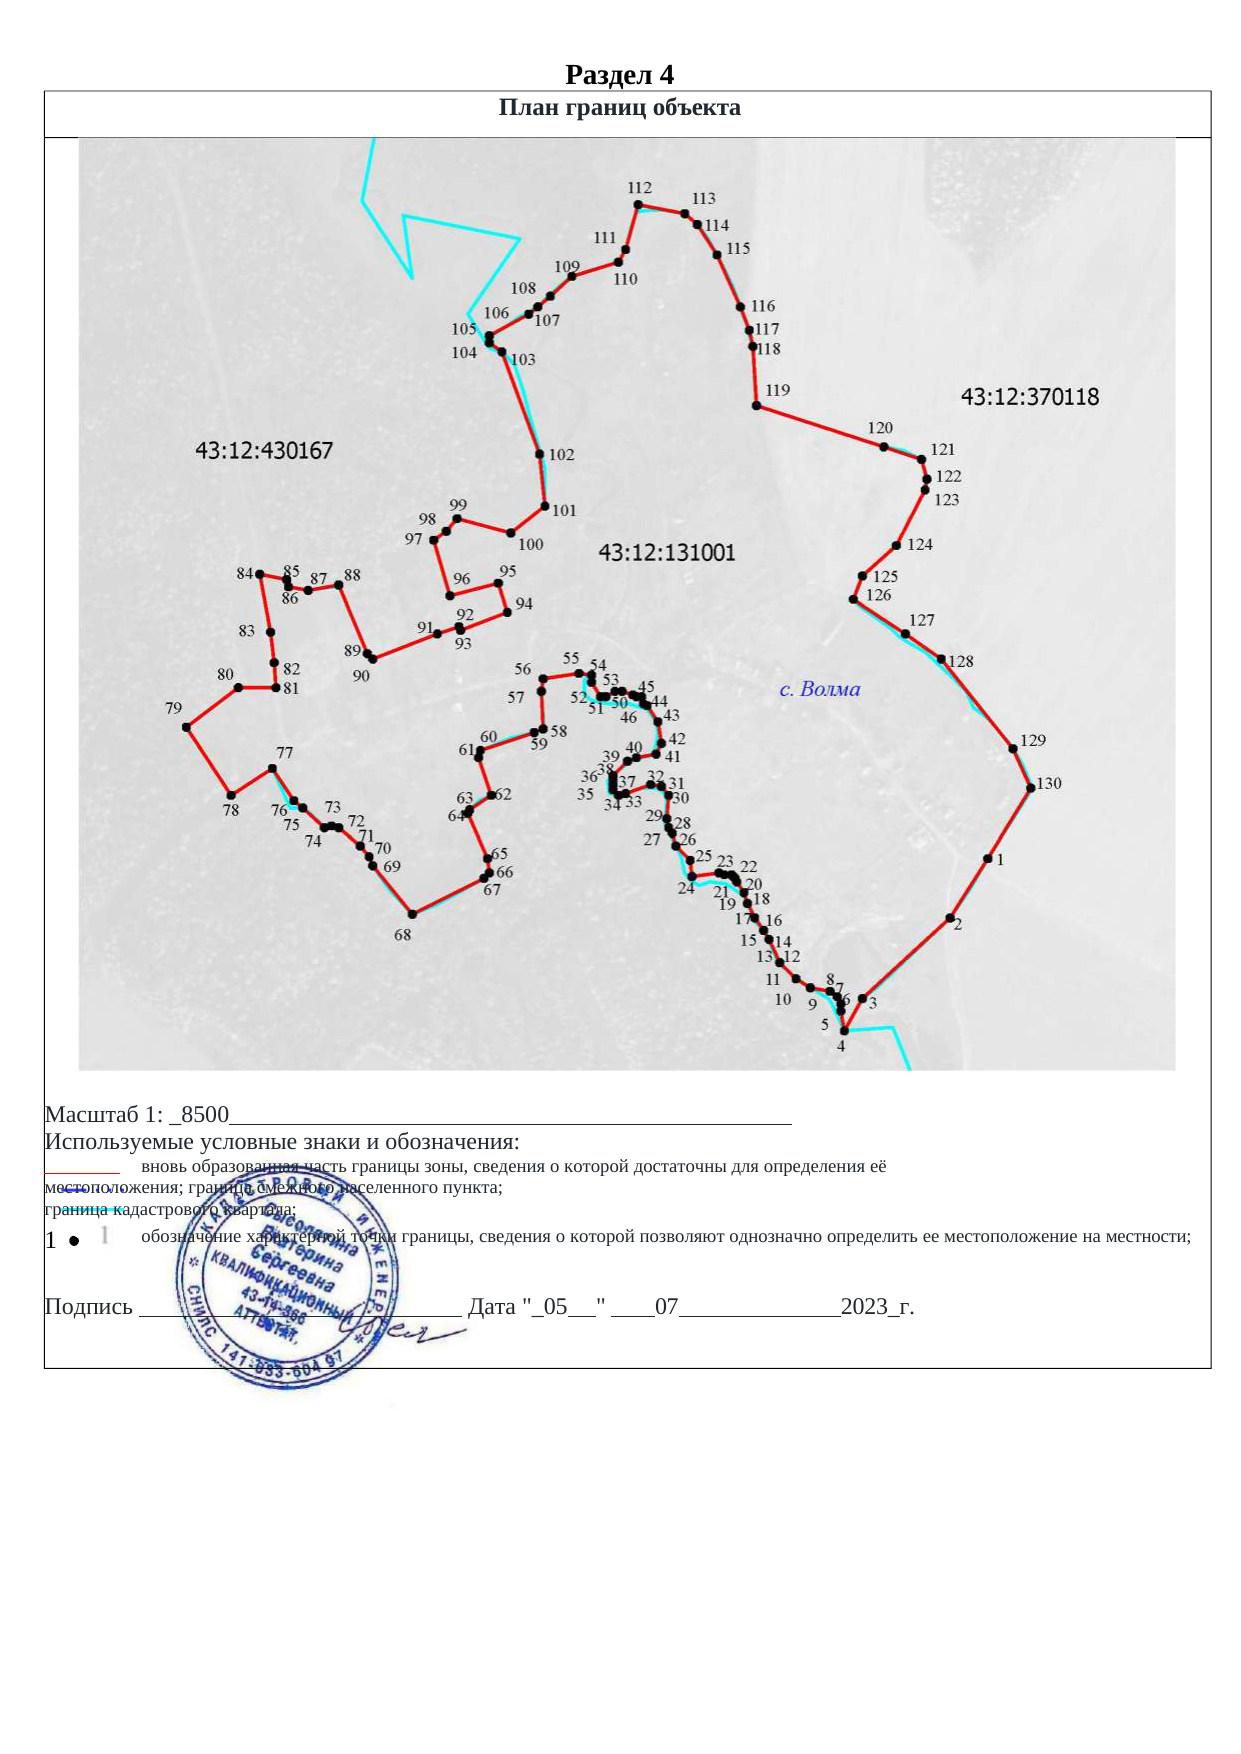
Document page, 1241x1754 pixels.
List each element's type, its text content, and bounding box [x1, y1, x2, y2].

text Подпись Дата "_05 " 07 2023_г. [44, 1292, 1196, 1320]
picture [78, 137, 1176, 1071]
text Масштаб 1: _8500 Используемые условные знаки и обозначения: [44, 1099, 792, 1155]
picture [158, 1320, 478, 1367]
text 1 обозначение характерной точки границы, сведения о которой позволяют однозначно определить ее местоположение на местности; [44, 1219, 1196, 1254]
text Раздел 4 [44, 57, 1196, 90]
picture [158, 1369, 478, 1410]
text План границ объекта [44, 92, 1196, 120]
text вновь образованная часть границы зоны, сведения о которой достаточны для определения её местоположения; граница смежного населенного пункта; [44, 1155, 1030, 1198]
picture [158, 1254, 478, 1292]
text граница кадастрового квартала; [44, 1198, 1196, 1219]
